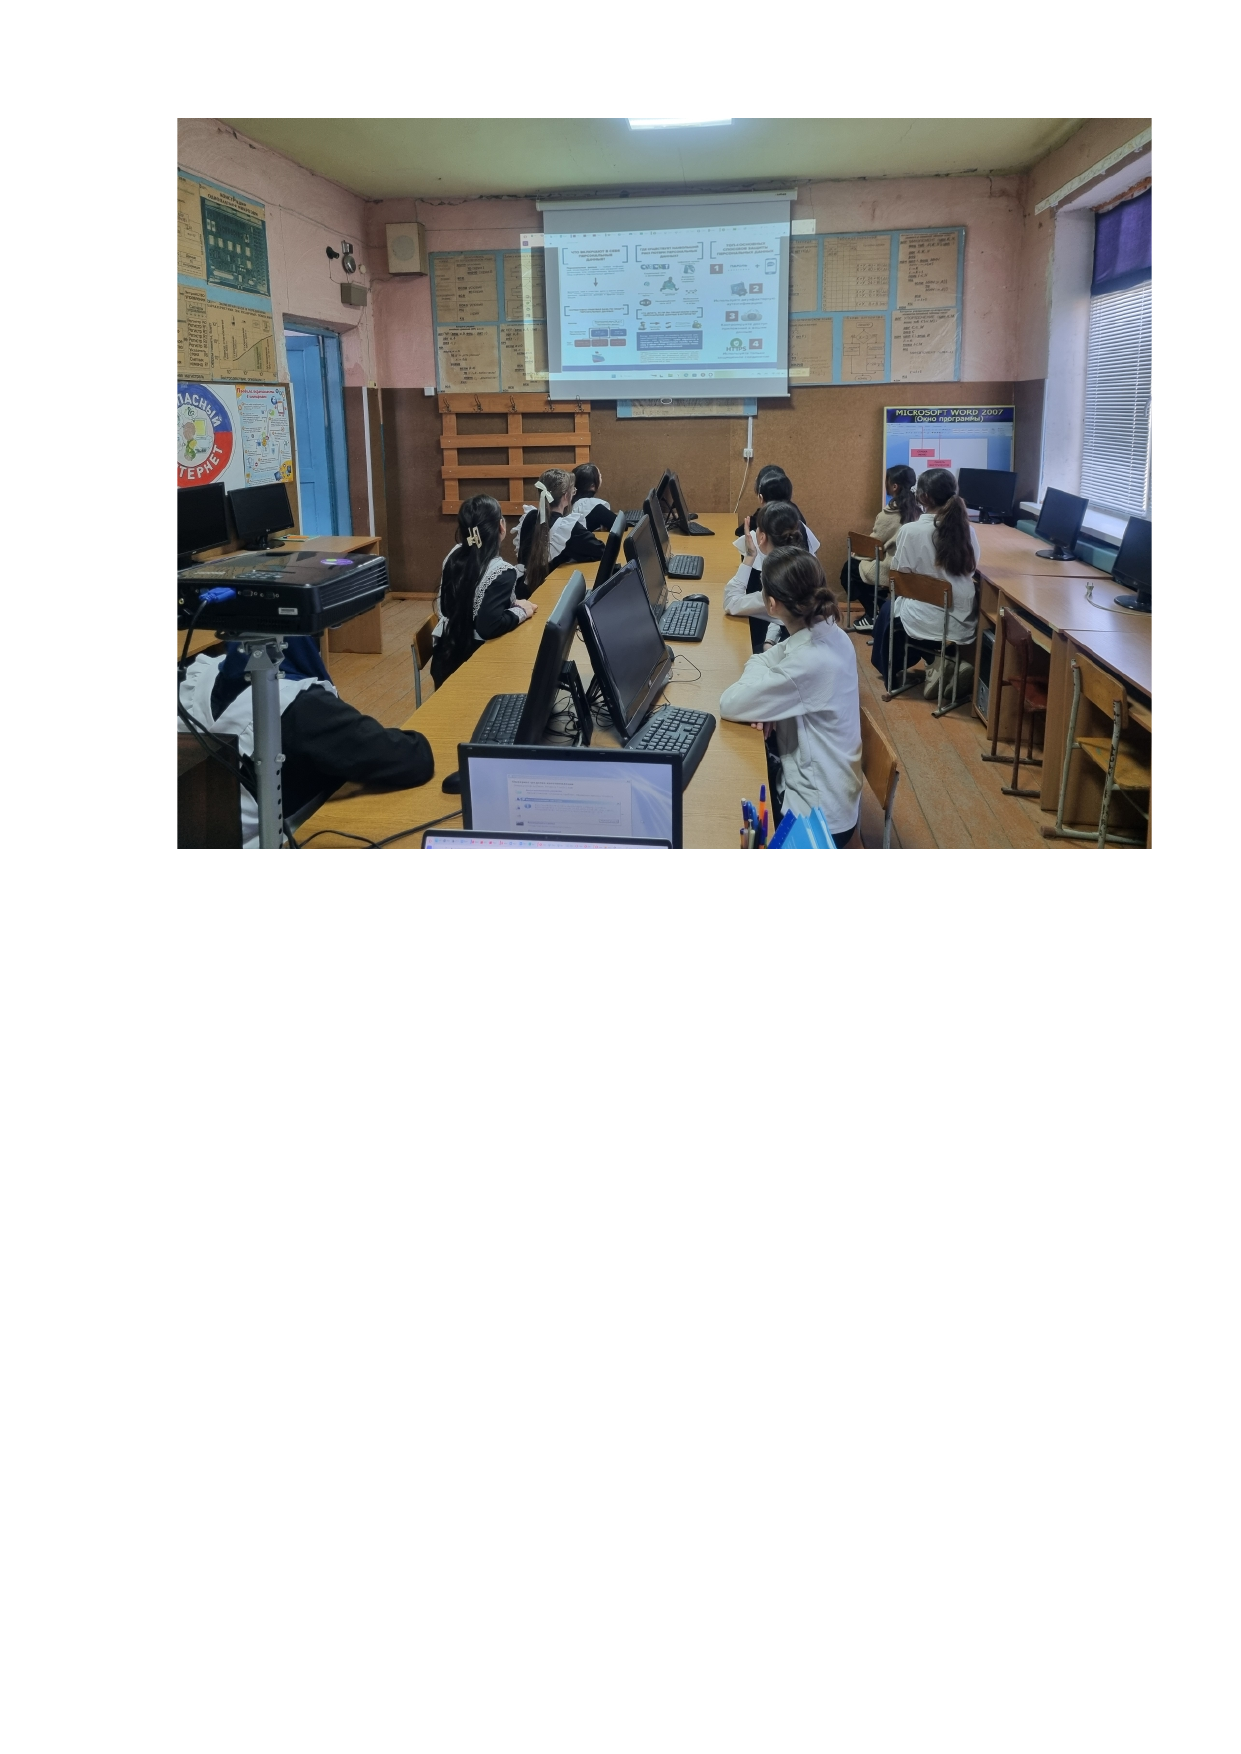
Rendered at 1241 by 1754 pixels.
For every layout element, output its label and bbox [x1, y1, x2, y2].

picture [177, 118, 1152, 849]
